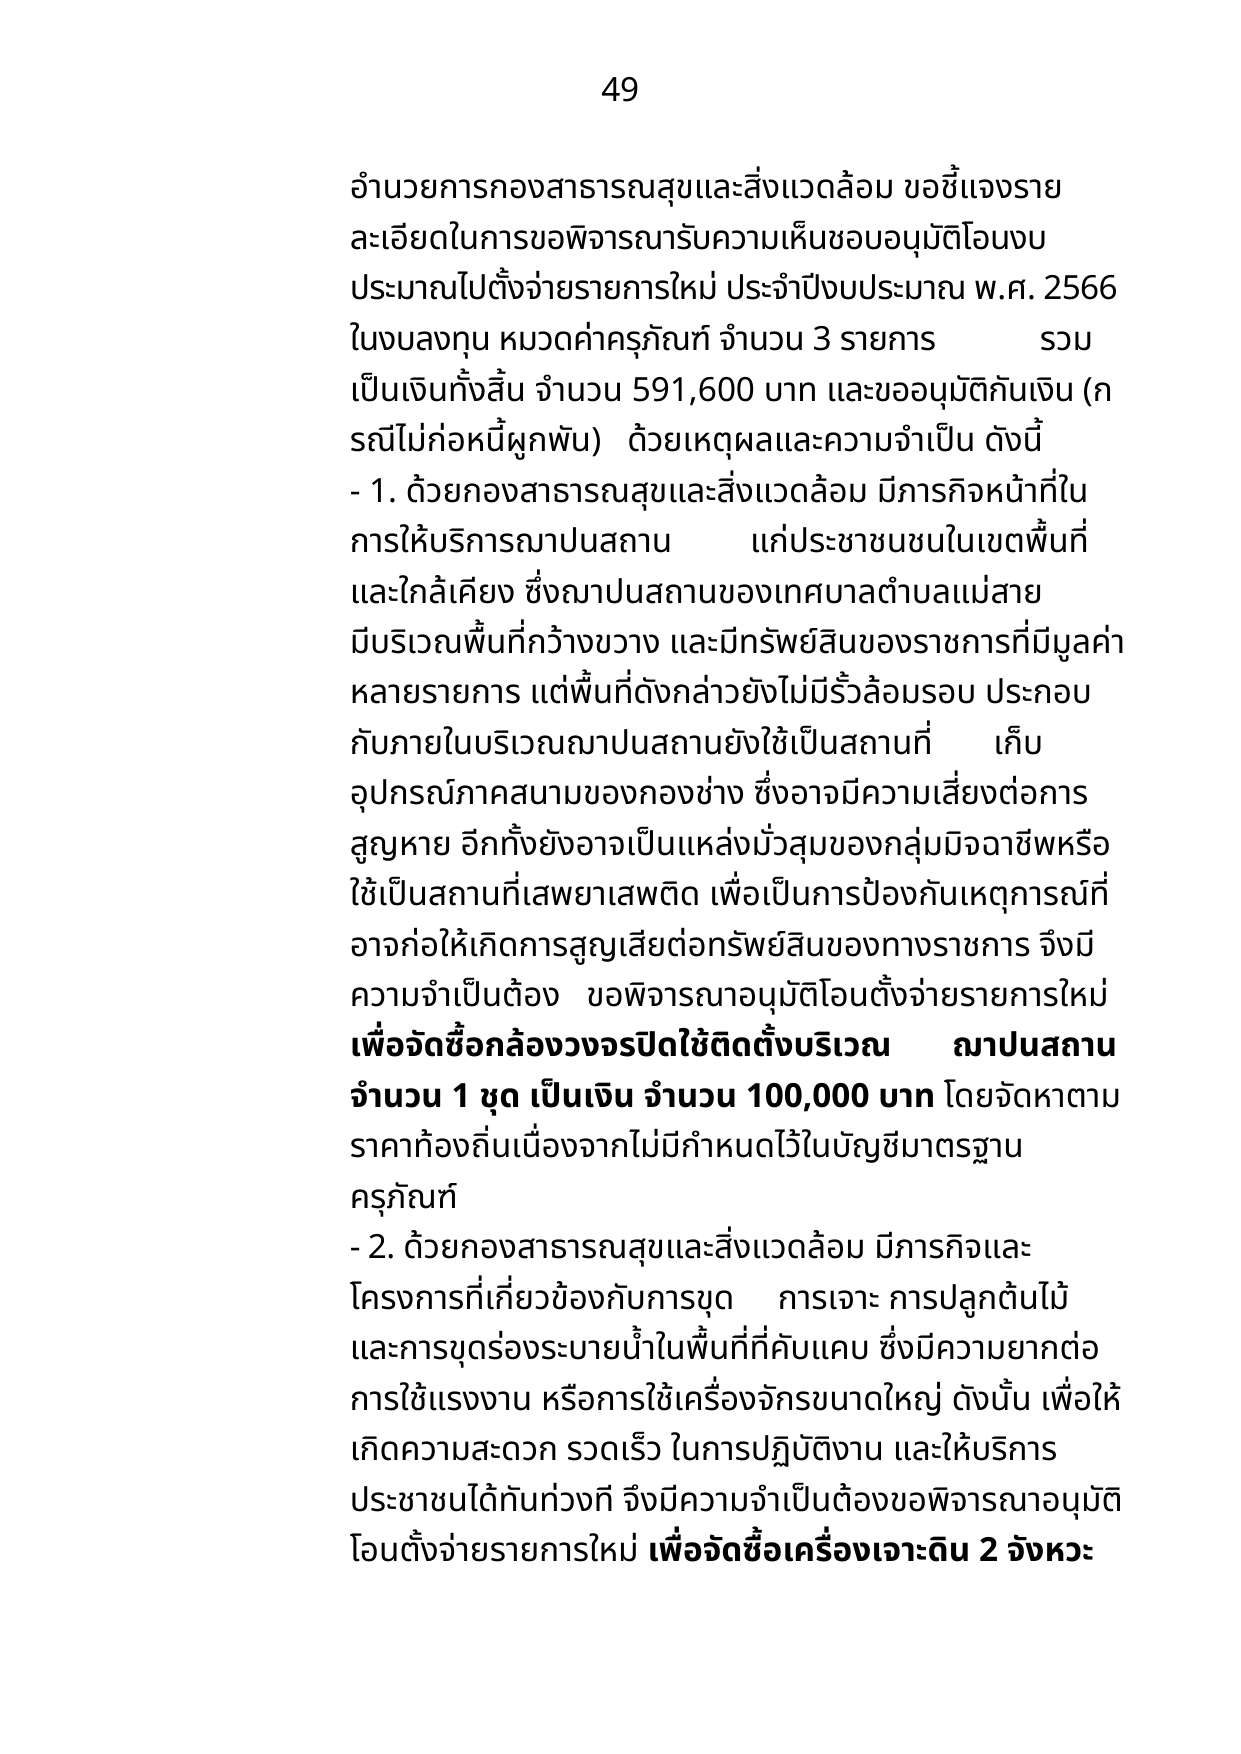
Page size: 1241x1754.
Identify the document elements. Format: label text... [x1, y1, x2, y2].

text - 1. ด้วยกองสาธารณสุขและสิ่งแวดล้อม มีภารกิจหน้าที่ในการให้บริการฌาปนสถาน แก่ประชาชนชนในเขตพื้นที่และใกล้เคียง ซึ่งฌาปนสถานของเทศบาลตำบลแม่สาย มีบริเวณพื้นที่กว้างขวาง และมีทรัพย์สินของราชการที่มีมูลค่าหลายรายการ แต่พื้นที่ดังกล่าวยังไม่มีรั้วล้อมรอบ ประกอบกับภายในบริเวณฌาปนสถานยังใช้เป็นสถานที่ เก็บอุปกรณ์ภาคสนามของกองช่าง ซึ่งอาจมีความเสี่ยงต่อการสูญหาย อีกทั้งยังอาจเป็นแหล่งมั่วสุมของกลุ่มมิจฉาชีพหรือใช้เป็นสถานที่เสพยาเสพติด เพื่อเป็นการป้องกันเหตุการณ์ที่อาจก่อให้เกิดการสูญเสียต่อทรัพย์สินของทางราชการ จึงมีความจำเป็นต้อง ขอพิจารณาอนุมัติโอนตั้งจ่ายรายการใหม่ เพื่อจัดซื้อกล้องวงจรปิดใช้ติดตั้งบริเวณ ฌาปนสถาน จำนวน 1 ชุด เป็นเงิน จำนวน 100,000 บาท โดยจัดหาตามราคาท้องถิ่นเนื่องจากไม่มีกำหนดไว้ในบัญชีมาตรฐานครุภัณฑ์ [349, 467, 1128, 1223]
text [349, 163, 1128, 467]
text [349, 1223, 1128, 1577]
